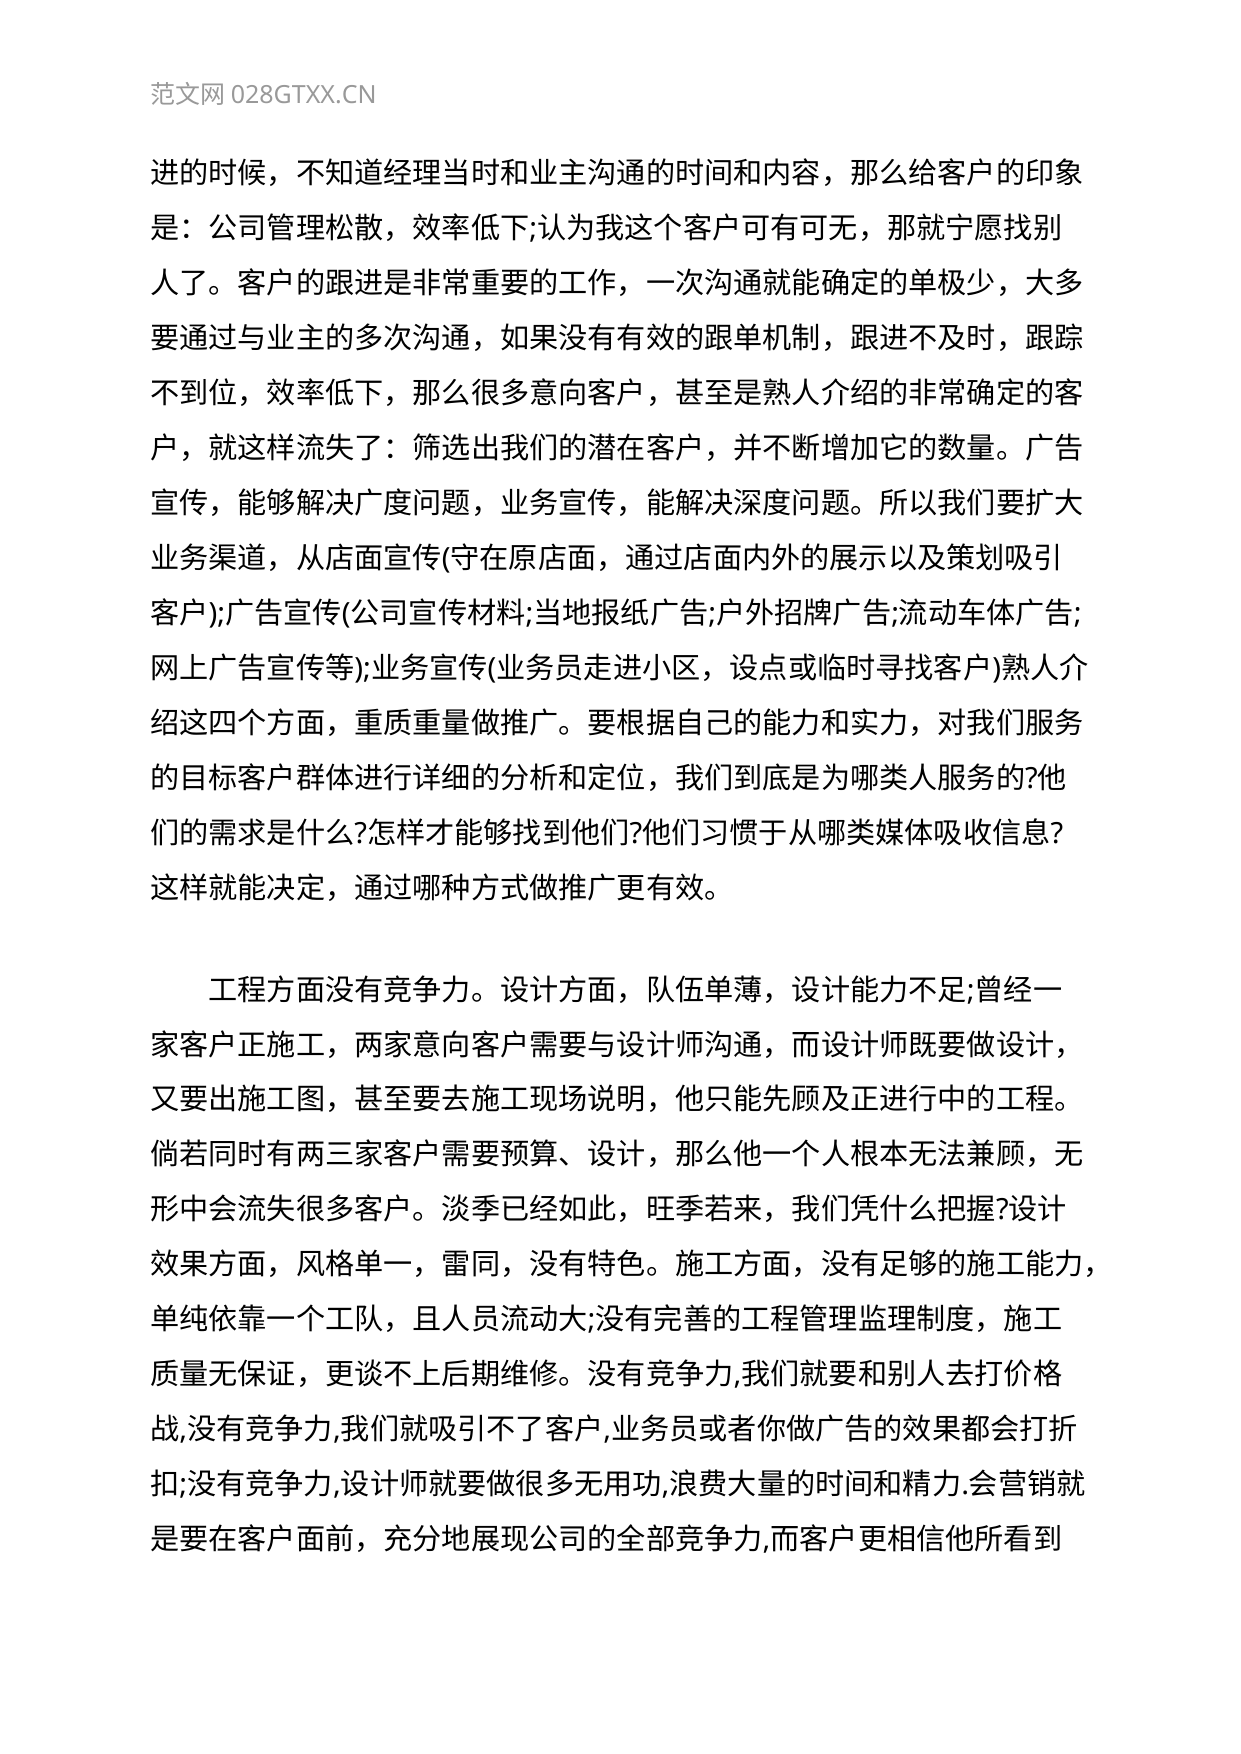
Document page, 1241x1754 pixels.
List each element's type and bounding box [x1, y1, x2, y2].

text [150, 150, 1090, 907]
text [150, 966, 1090, 1558]
